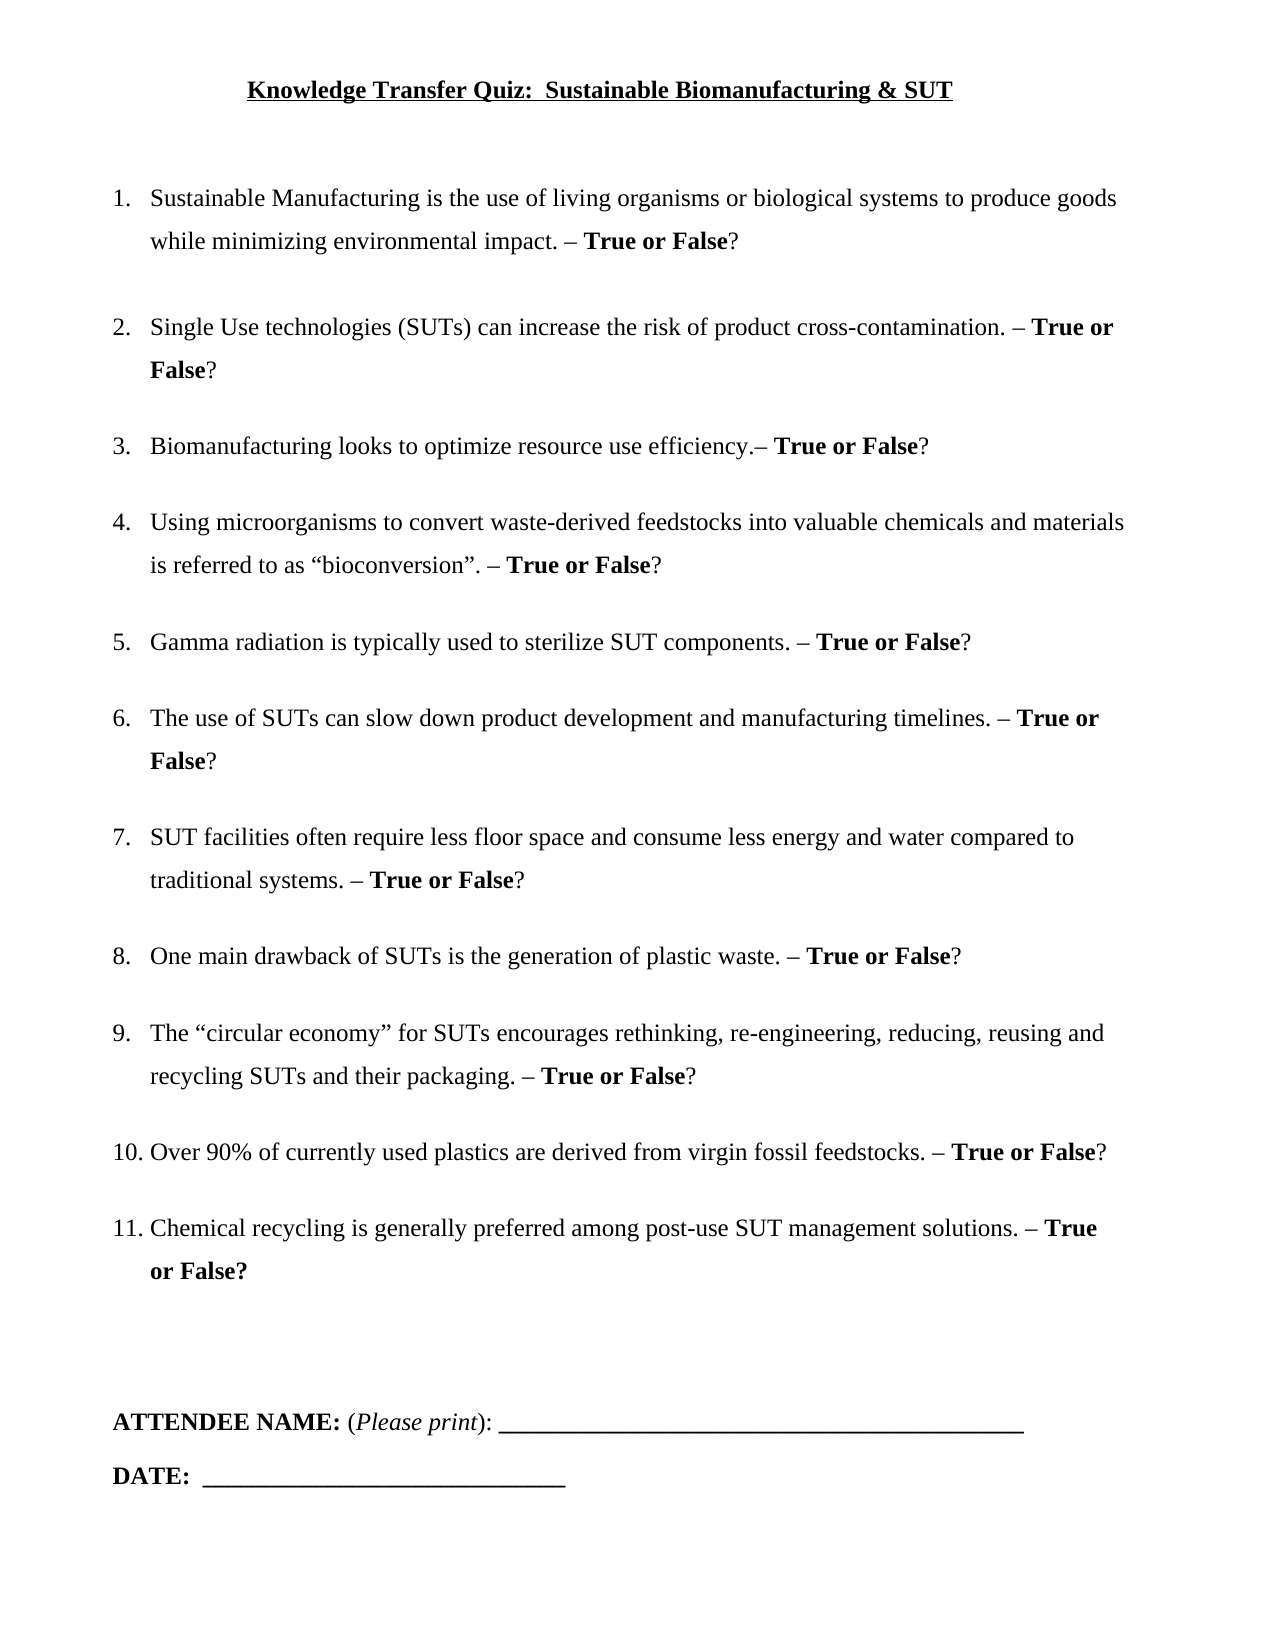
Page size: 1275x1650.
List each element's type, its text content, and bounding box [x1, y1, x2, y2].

text DATE: _____________________________ [112, 1461, 1125, 1489]
list Sustainable Manufacturing is the use of living organisms or biological systems to produce goods while minimizing environmental impact. – True or False? [112, 183, 1125, 254]
list The “circular economy” for SUTs encourages rethinking, re-engineering, reducing, reusing and recycling SUTs and their packaging. – True or False? [112, 1018, 1125, 1089]
list Chemical recycling is generally preferred among post-use SUT management solutions. – True or False? [112, 1213, 1125, 1285]
list One main drawback of SUTs is the generation of plastic waste. – True or False? [112, 941, 1125, 970]
list Gamma radiation is typically used to sterilize SUT components. – True or False? [112, 627, 1125, 656]
list Over 90% of currently used plastics are derived from virgin fossil feedstocks. – True or False? [112, 1137, 1125, 1166]
list The use of SUTs can slow down product development and manufacturing timelines. – True or False? [112, 703, 1125, 775]
list Biomanufacturing looks to optimize resource use efficiency.– True or False? [112, 431, 1125, 460]
text Knowledge Transfer Quiz: Sustainable Biomanufacturing & SUT [75, 75, 1125, 104]
list Using microorganisms to convert waste-derived feedstocks into valuable chemicals and materials is referred to as “bioconversion”. – True or False? [112, 507, 1125, 579]
list Single Use technologies (SUTs) can increase the risk of product cross-contamination. – True or False? [112, 312, 1125, 384]
list SUT facilities often require less floor space and consume less energy and water compared to traditional systems. – True or False? [112, 822, 1125, 894]
text ATTENDEE NAME: (Please print): __________________________________________ [112, 1407, 1125, 1436]
